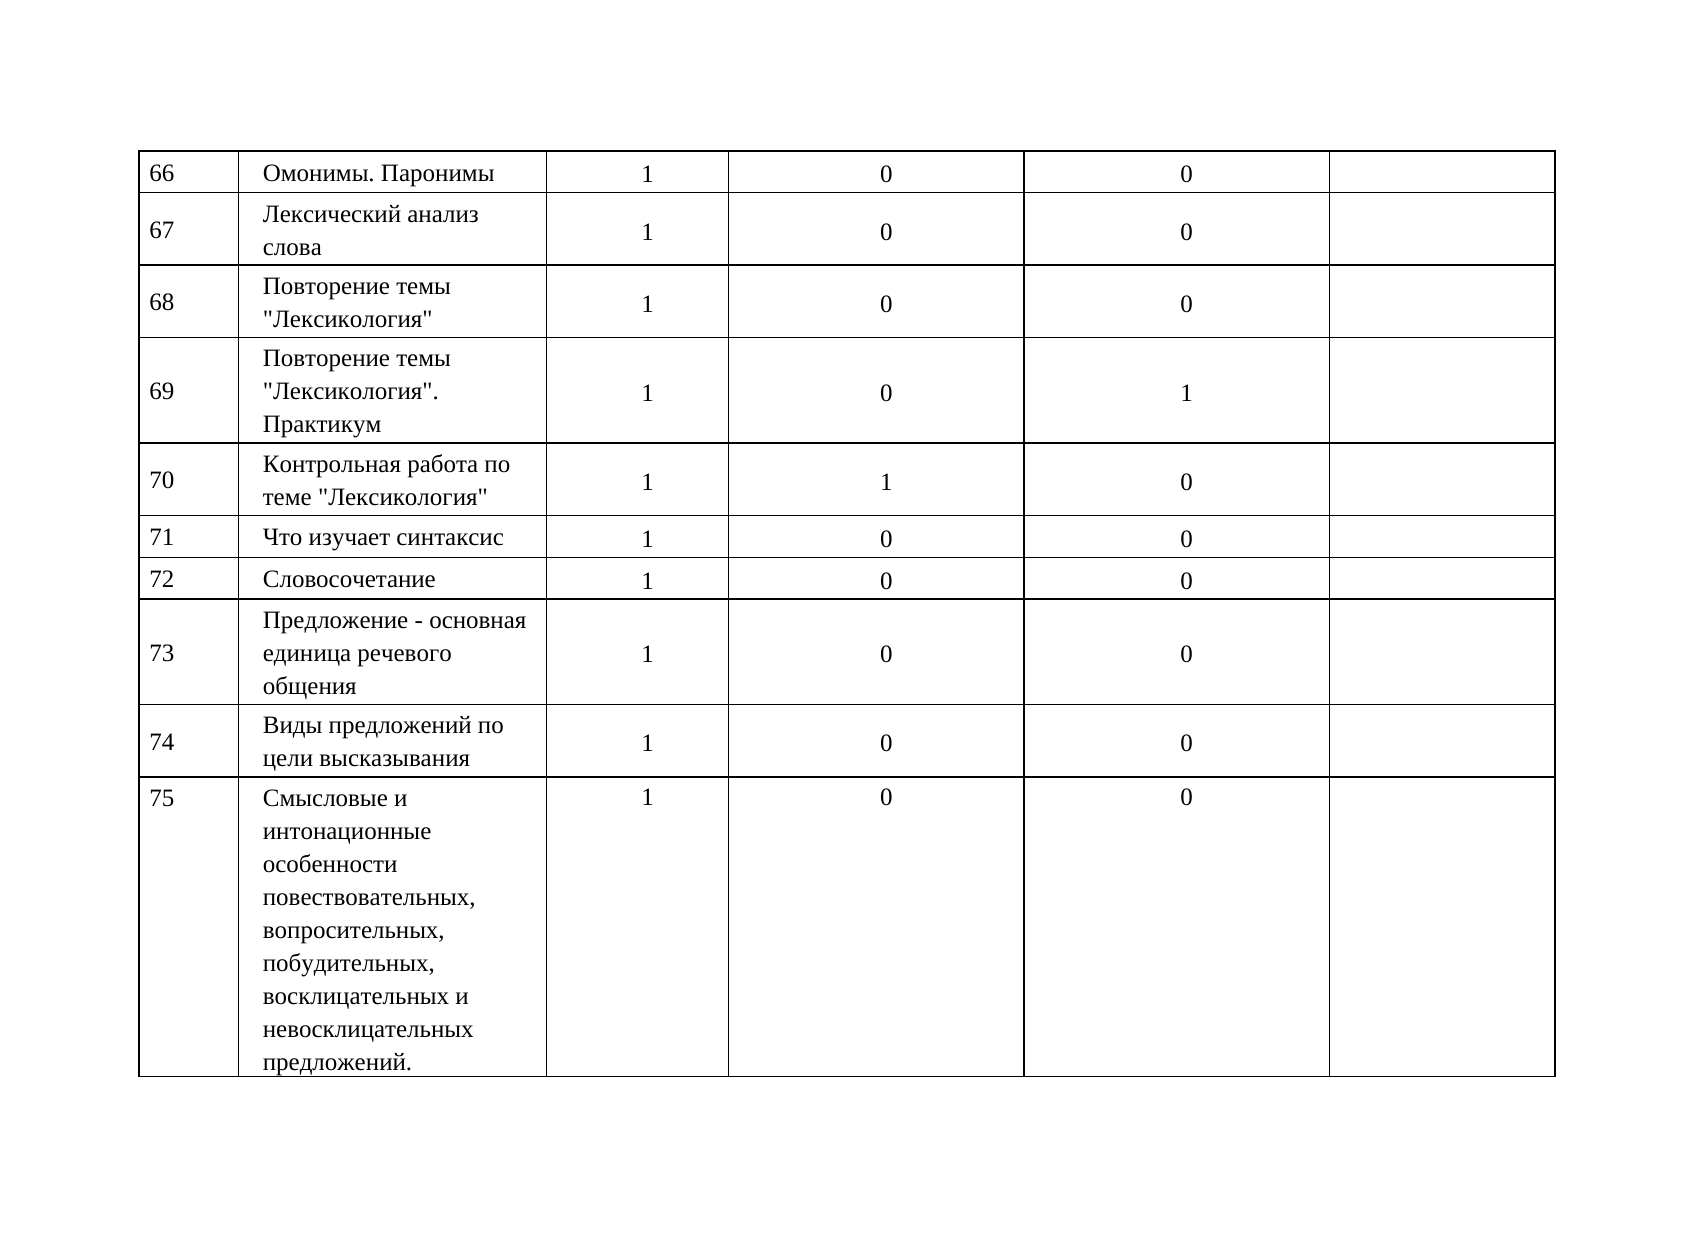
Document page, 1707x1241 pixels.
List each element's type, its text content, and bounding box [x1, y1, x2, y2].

table_cell 0 [1025, 600, 1329, 704]
table_cell [1330, 444, 1554, 514]
table_cell Омонимы. Паронимы [239, 152, 546, 192]
table_cell 1 [547, 444, 728, 514]
table_cell 0 [1025, 152, 1329, 192]
table_cell 1 [1025, 338, 1329, 442]
table_cell 1 [547, 778, 728, 1076]
table_cell 1 [547, 266, 728, 337]
table_cell 69 [140, 338, 238, 442]
table_cell [1330, 778, 1554, 1076]
table_cell 0 [1025, 516, 1329, 556]
table_cell 67 [140, 193, 238, 264]
table_cell Лексический анализ слова [239, 193, 546, 264]
table_cell Повторение темы "Лексикология". Практикум [239, 338, 546, 442]
table_cell [1330, 338, 1554, 442]
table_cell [239, 778, 546, 1076]
table_cell 0 [729, 778, 1023, 1076]
table_cell Виды предложений по цели высказывания [239, 705, 546, 776]
table_cell 1 [547, 558, 728, 598]
table_cell Словосочетание [239, 558, 546, 598]
table_cell 73 [140, 600, 238, 704]
table_cell 74 [140, 705, 238, 776]
table_cell [1330, 516, 1554, 556]
table_cell 0 [1025, 266, 1329, 337]
table_cell 0 [729, 152, 1023, 192]
table_cell 0 [1025, 705, 1329, 776]
table_cell 0 [729, 600, 1023, 704]
table_cell 71 [140, 516, 238, 556]
table_cell 1 [547, 193, 728, 264]
table_cell Повторение темы "Лексикология" [239, 266, 546, 337]
table_cell [1330, 266, 1554, 337]
table_cell 0 [729, 338, 1023, 442]
table_cell 70 [140, 444, 238, 514]
table_cell 75 [140, 778, 238, 1076]
table_cell 66 [140, 152, 238, 192]
table_cell 68 [140, 266, 238, 337]
table_cell 1 [547, 600, 728, 704]
table_cell [1330, 600, 1554, 704]
table_cell [1330, 193, 1554, 264]
table_cell 0 [729, 193, 1023, 264]
table_cell 0 [1025, 778, 1329, 1076]
table_cell 0 [729, 516, 1023, 556]
table_cell 72 [140, 558, 238, 598]
table_cell [1330, 558, 1554, 598]
table_cell [1330, 705, 1554, 776]
table_cell 1 [547, 705, 728, 776]
table_cell 0 [1025, 558, 1329, 598]
table_cell 0 [729, 266, 1023, 337]
table_cell Что изучает синтаксис [239, 516, 546, 556]
table_cell 1 [729, 444, 1023, 514]
table_cell 0 [1025, 193, 1329, 264]
table_cell Предложение - основная единица речевого общения [239, 600, 546, 704]
table_cell Контрольная работа по теме "Лексикология" [239, 444, 546, 514]
table_cell 0 [1025, 444, 1329, 514]
table_cell 1 [547, 338, 728, 442]
table_cell [1330, 152, 1554, 192]
table_cell 1 [547, 516, 728, 556]
table_cell 1 [547, 152, 728, 192]
table_cell 0 [729, 558, 1023, 598]
table_cell 0 [729, 705, 1023, 776]
